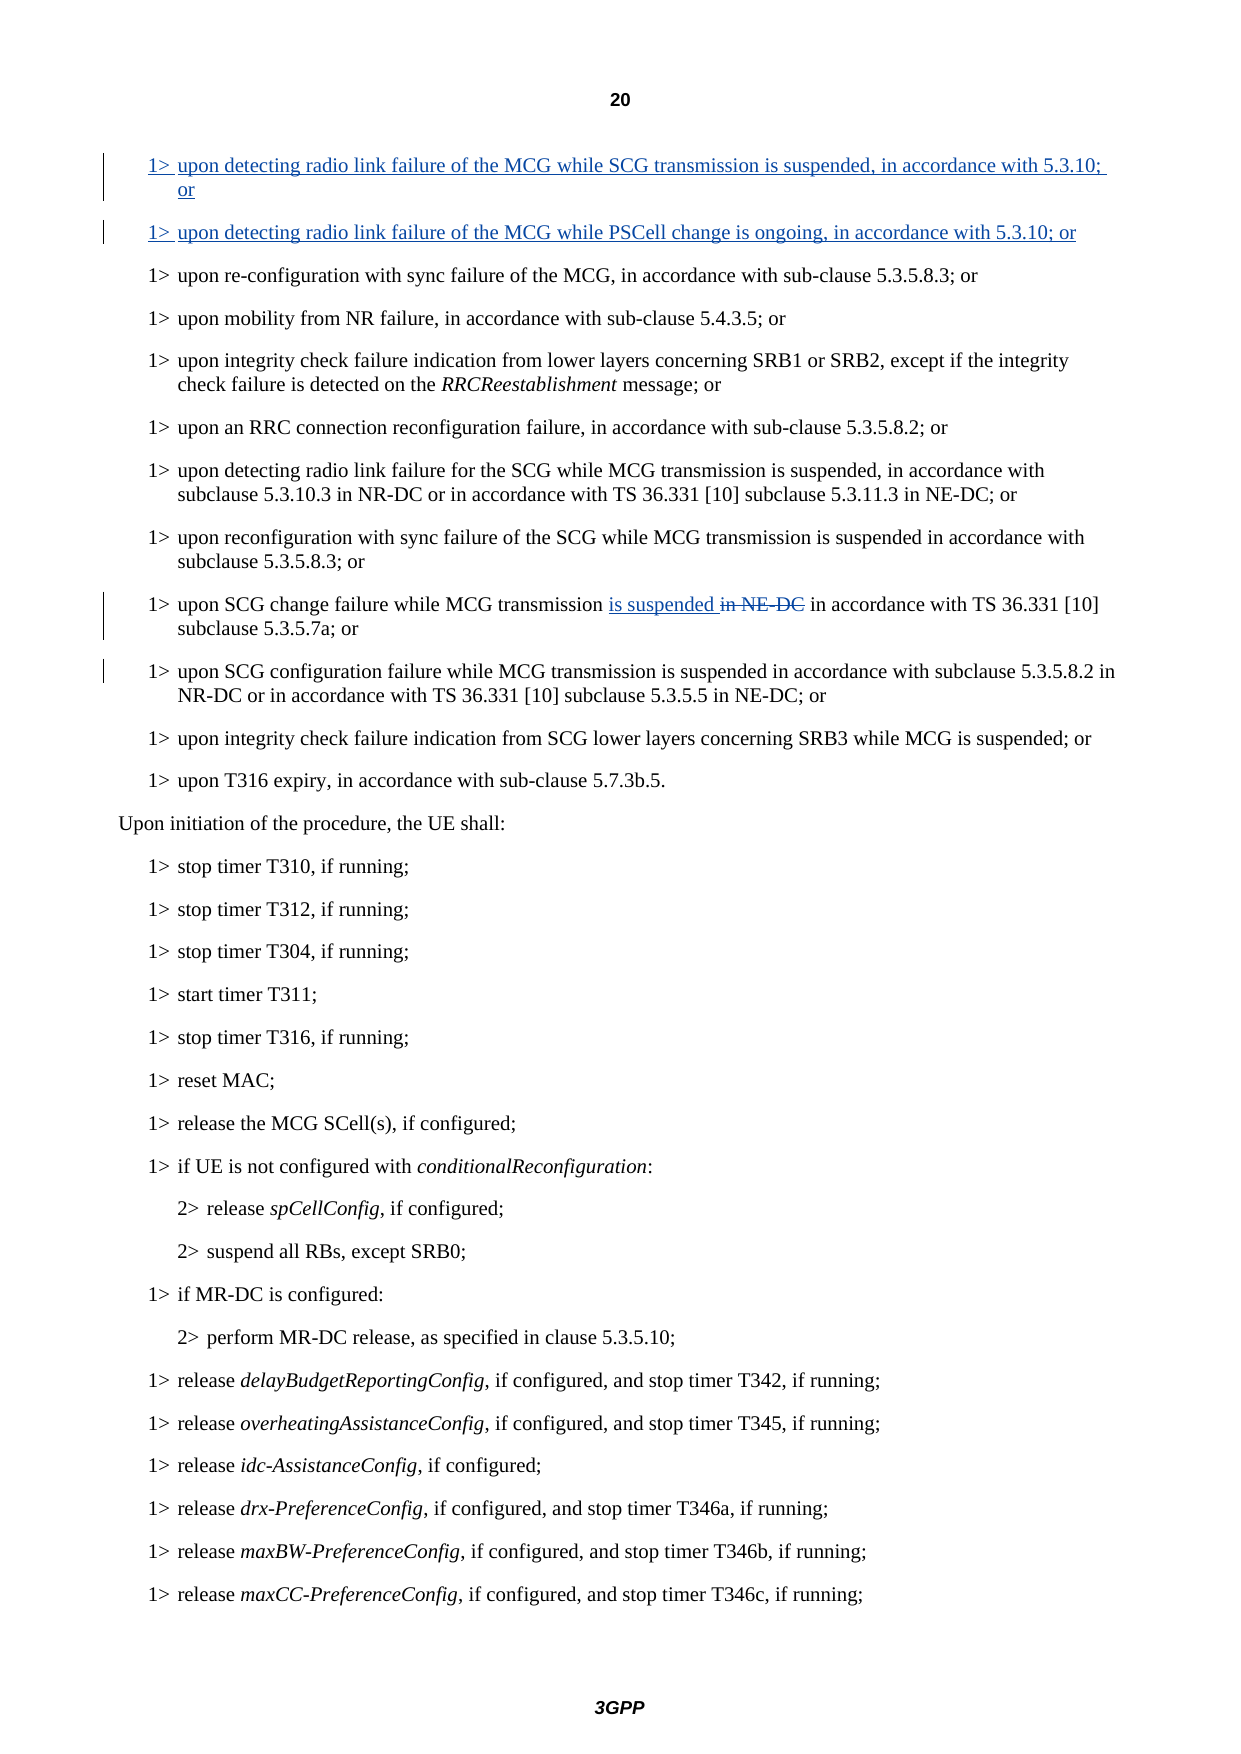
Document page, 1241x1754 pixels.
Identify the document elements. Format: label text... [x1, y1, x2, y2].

text 1> upon integrity check failure indication from lower layers concerning SRB1 or SRB2, except if the integrity check failure is detected on the RRCReestablishment message; or [148, 348, 1122, 396]
text 1> upon T316 expiry, in accordance with sub-clause 5.7.3b.5. [148, 768, 1122, 792]
text 1> upon SCG change failure while MCG transmission in accordance with TS 36.331 [10] subclause 5.3.5.7a; or [148, 592, 1122, 640]
text 1> if UE is not configured with conditionalReconfiguration: [148, 1153, 1122, 1178]
text 2> suspend all RBs, except SRB0; [177, 1239, 1122, 1263]
text 1> upon SCG configuration failure while MCG transmission is suspended in accordance with subclause 5.3.5.8.2 in NR-DC or in accordance with TS 36.331 [10] subclause 5.3.5.5 in NE-DC; or [148, 658, 1122, 707]
text 1> upon an RRC connection reconfiguration failure, in accordance with sub-clause 5.3.5.8.2; or [148, 415, 1122, 439]
text 1> release idc-AssistanceConfig, if configured; [148, 1453, 1122, 1477]
text 1> release drx-PreferenceConfig, if configured, and stop timer T346a, if running; [148, 1496, 1122, 1520]
text 1> stop timer T316, if running; [148, 1025, 1122, 1049]
text 1> release maxCC-PreferenceConfig, if configured, and stop timer T346c, if running; [148, 1582, 1122, 1606]
text 1> start timer T311; [148, 982, 1122, 1006]
text 1> if MR-DC is configured: [148, 1282, 1122, 1306]
text 1> release delayBudgetReportingConfig, if configured, and stop timer T342, if running; [148, 1368, 1122, 1392]
text 1> release overheatingAssistanceConfig, if configured, and stop timer T345, if running; [148, 1410, 1122, 1434]
text 1> upon reconfiguration with sync failure of the SCG while MCG transmission is suspended in accordance with subclause 5.3.5.8.3; or [148, 525, 1122, 573]
text 1> upon mobility from NR failure, in accordance with sub-clause 5.4.3.5; or [148, 305, 1122, 329]
text 1> stop timer T310, if running; [148, 854, 1122, 878]
text Upon initiation of the procedure, the UE shall: [118, 811, 1122, 835]
text 2> perform MR-DC release, as specified in clause 5.3.5.10; [177, 1325, 1122, 1349]
text 1> upon detecting radio link failure for the SCG while MCG transmission is suspended, in accordance with subclause 5.3.10.3 in NR-DC or in accordance with TS 36.331 [10] subclause 5.3.11.3 in NE-DC; or [148, 458, 1122, 506]
text 1> release maxBW-PreferenceConfig, if configured, and stop timer T346b, if running; [148, 1539, 1122, 1563]
text 1> upon integrity check failure indication from SCG lower layers concerning SRB3 while MCG is suspended; or [148, 725, 1122, 749]
text 1> upon re-configuration with sync failure of the MCG, in accordance with sub-clause 5.3.5.8.3; or [148, 263, 1122, 287]
text 1> reset MAC; [148, 1068, 1122, 1092]
text 2> release spCellConfig, if configured; [177, 1196, 1122, 1220]
text 1> release the MCG SCell(s), if configured; [148, 1111, 1122, 1135]
text 1> stop timer T304, if running; [148, 939, 1122, 963]
text 1> stop timer T312, if running; [148, 897, 1122, 921]
